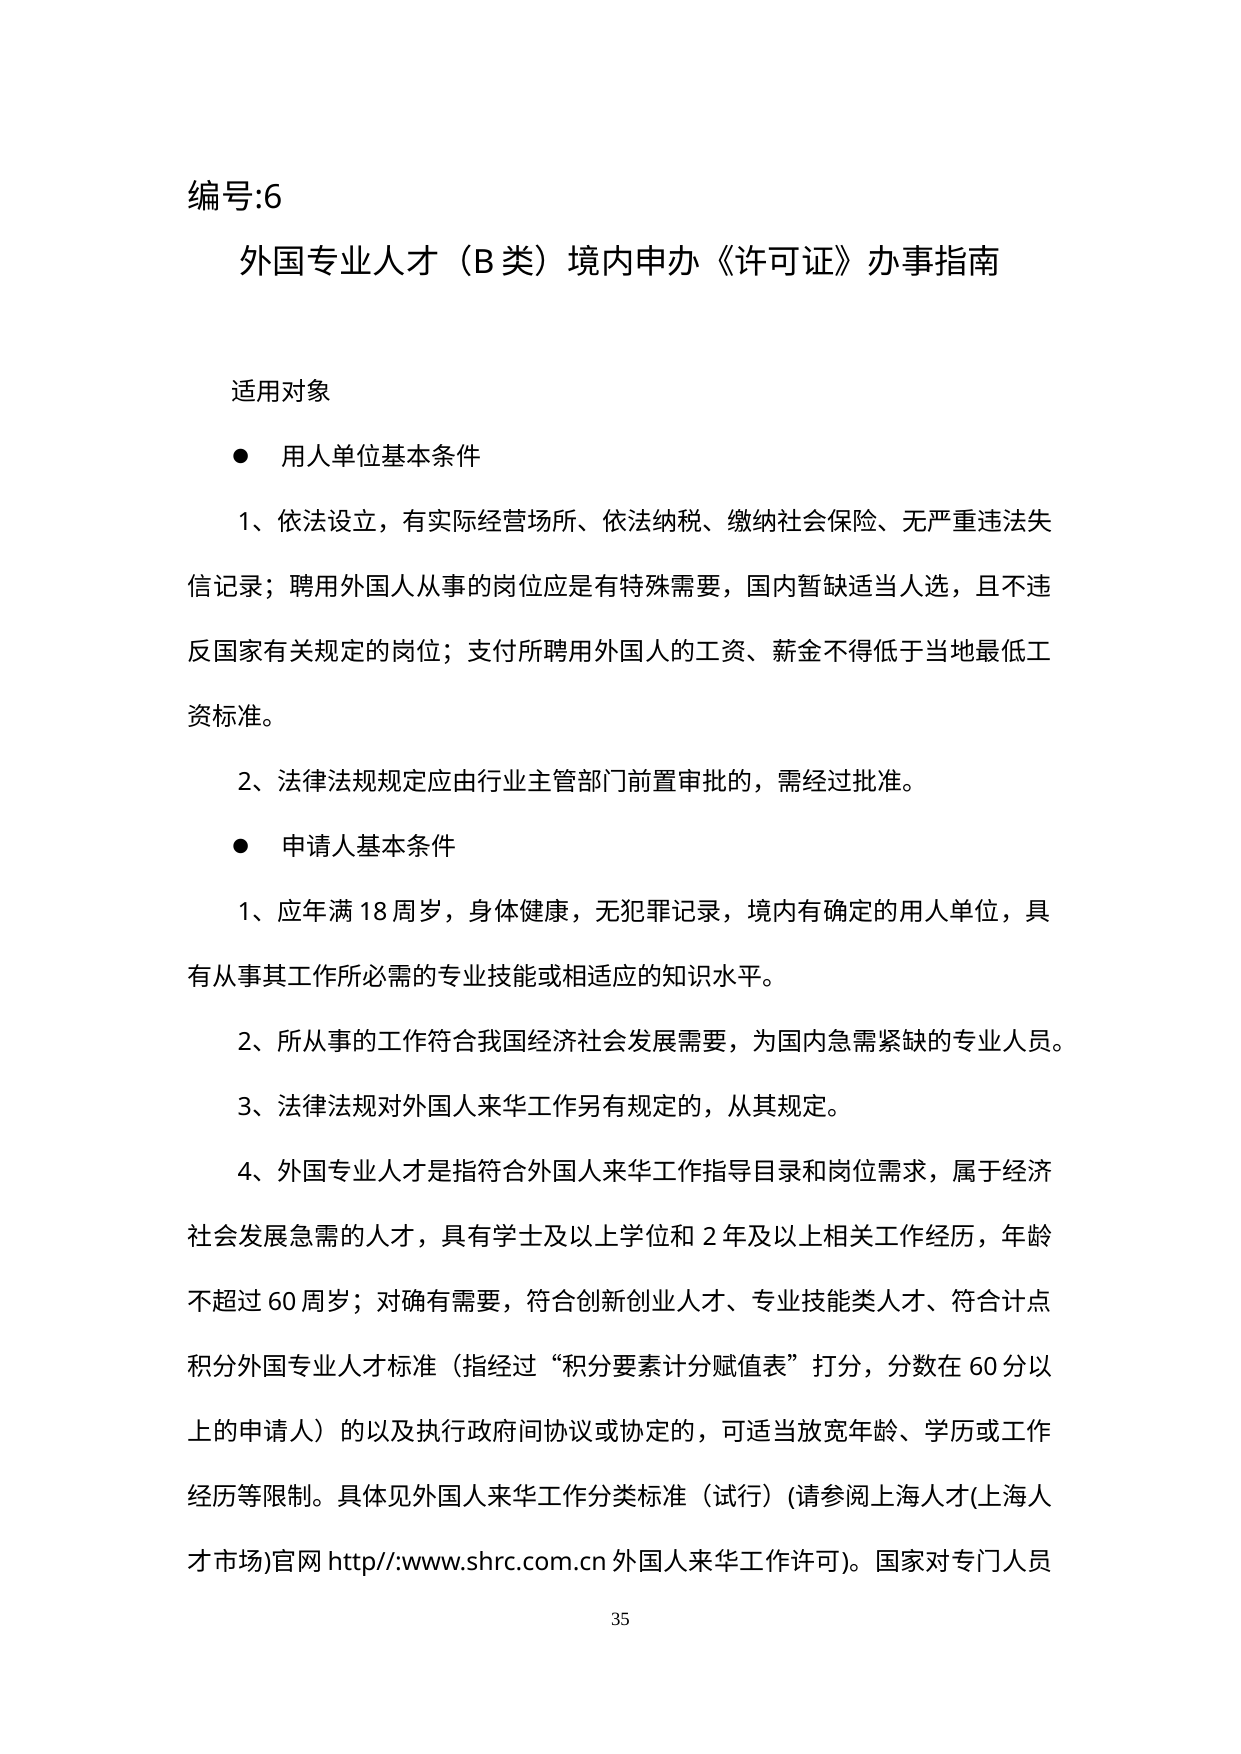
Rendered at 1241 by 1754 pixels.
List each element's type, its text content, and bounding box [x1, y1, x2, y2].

list 申请人基本条件 [231, 812, 1053, 877]
text 2、法律法规规定应由行业主管部门前置审批的，需经过批准。 [187, 747, 1053, 812]
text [187, 1137, 1053, 1592]
text 编号:6 [187, 162, 1053, 227]
text 外国专业人才（B类）境内申办《许可证》办事指南 [187, 227, 1053, 292]
text 适用对象 [231, 357, 1053, 422]
list 用人单位基本条件 [231, 422, 1053, 487]
text 1、应年满18周岁，身体健康，无犯罪记录，境内有确定的用人单位，具有从事其工作所必需的专业技能或相适应的知识水平。 [187, 877, 1053, 1007]
text 3、法律法规对外国人来华工作另有规定的，从其规定。 [187, 1072, 1053, 1137]
text 1、依法设立，有实际经营场所、依法纳税、缴纳社会保险、无严重违法失信记录；聘用外国人从事的岗位应是有特殊需要，国内暂缺适当人选，且不违反国家有关规定的岗位；支付所聘用外国人的工资、薪金不得低于当地最低工资标准。 [187, 487, 1053, 747]
text 2、所从事的工作符合我国经济社会发展需要，为国内急需紧缺的专业人员。 [187, 1007, 1053, 1072]
